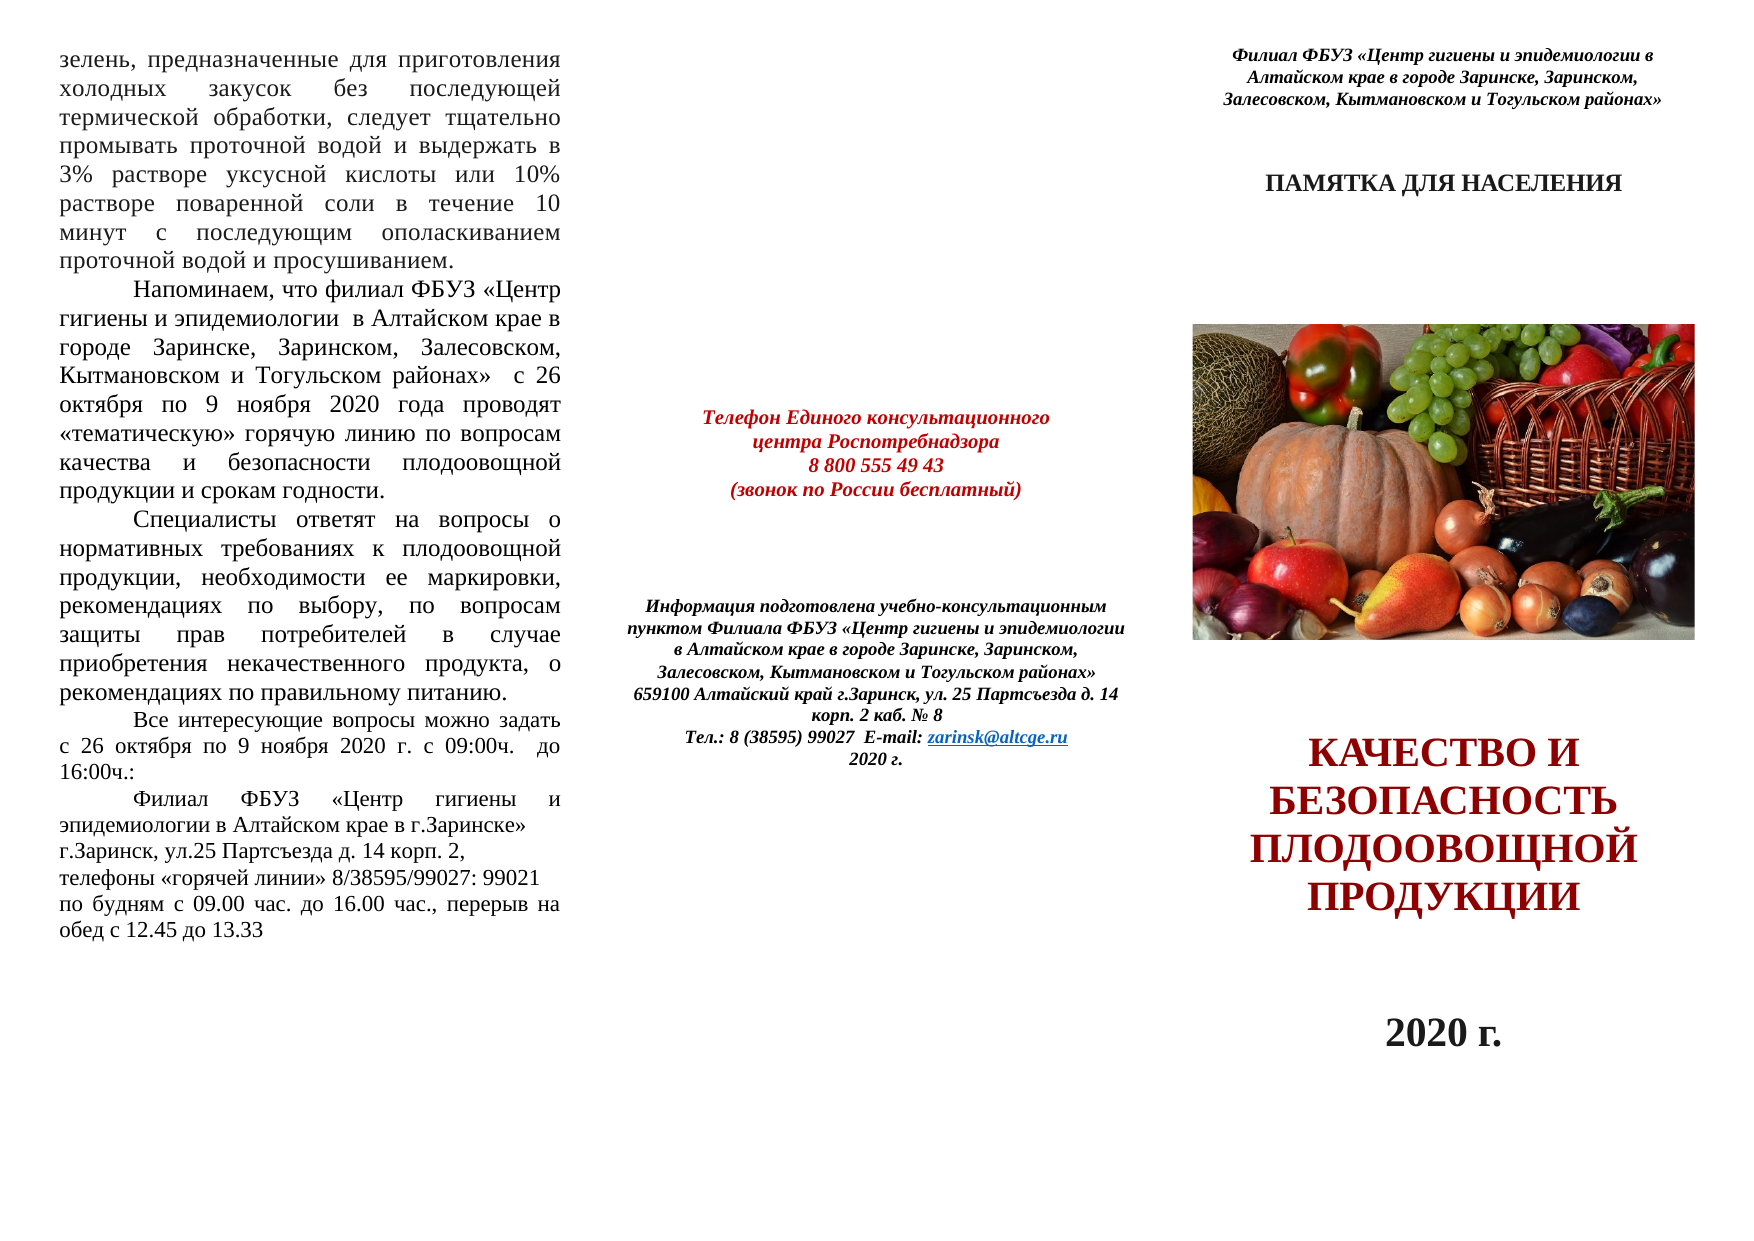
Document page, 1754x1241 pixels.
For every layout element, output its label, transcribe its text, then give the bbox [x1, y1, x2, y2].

text 2020 г. [1193, 1007, 1695, 1055]
text 2020 г. [626, 747, 1128, 769]
text 659100 Алтайский край г.Заринск, ул. 25 Партсъезда д. 14 корп. 2 каб. № 8 [626, 683, 1128, 726]
text Напоминаем, что филиал ФБУЗ «Центр гигиены и эпидемиологии в Алтайском крае в городе Заринске, Заринском, Залесовском, Кытмановском и Тогульском районах» с 26 октября по 9 ноября 2020 года проводят «тематическую» горячую линию по вопросам качества и безопасности плодоовощной продукции и срокам годности. [59, 274, 561, 504]
text (звонок по России бесплатный) [626, 477, 1128, 501]
text Все интересующие вопросы можно задать с 26 октября по 9 ноября 2020 г. с 09:00ч. до 16:00ч.: [59, 706, 561, 785]
text ПАМЯТКА ДЛЯ НАСЕЛЕНИЯ [1193, 163, 1695, 197]
text Филиал ФБУЗ «Центр гигиены и эпидемиологии в Алтайском крае в г.Заринске» [59, 785, 561, 837]
text Телефон Единого консультационного [626, 405, 1128, 429]
text центра Роспотребнадзора [626, 429, 1128, 453]
text КАЧЕСТВО И БЕЗОПАСНОСТЬ ПЛОДООВОЩНОЙ ПРОДУКЦИИ [1193, 727, 1695, 919]
text 8 800 555 49 43 [626, 453, 1128, 477]
text г.Заринск, ул.25 Партсъезда д. 14 корп. 2, [59, 837, 561, 864]
picture [1192, 324, 1695, 640]
text по будням с 09.00 час. до 16.00 час., перерыв на обед с 12.45 до 13.33 [59, 890, 561, 943]
text Специалисты ответят на вопросы о нормативных требованиях к плодоовощной продукции, необходимости ее маркировки, рекомендациях по выбору, по вопросам защиты прав потребителей в случае приобретения некачественного продукта, о рекомендациях по правильному питанию. [59, 504, 561, 706]
text Информация подготовлена учебно-консультационным пунктом Филиала ФБУЗ «Центр гигиены и эпидемиологии в Алтайском крае в городе Заринске, Заринском, Залесовском, Кытмановском и Тогульском районах» [626, 595, 1128, 683]
text Филиал ФБУЗ «Центр гигиены и эпидемиологии в Алтайском крае в городе Заринске, Заринском, Залесовском, Кытмановском и Тогульском районах» [1193, 44, 1695, 109]
text Тел.: 8 (38595) 99027 E-mail: zarinsk@altcge.ru [626, 726, 1128, 747]
text телефоны «горячей линии» 8/38595/99027: 99021 [59, 864, 561, 890]
